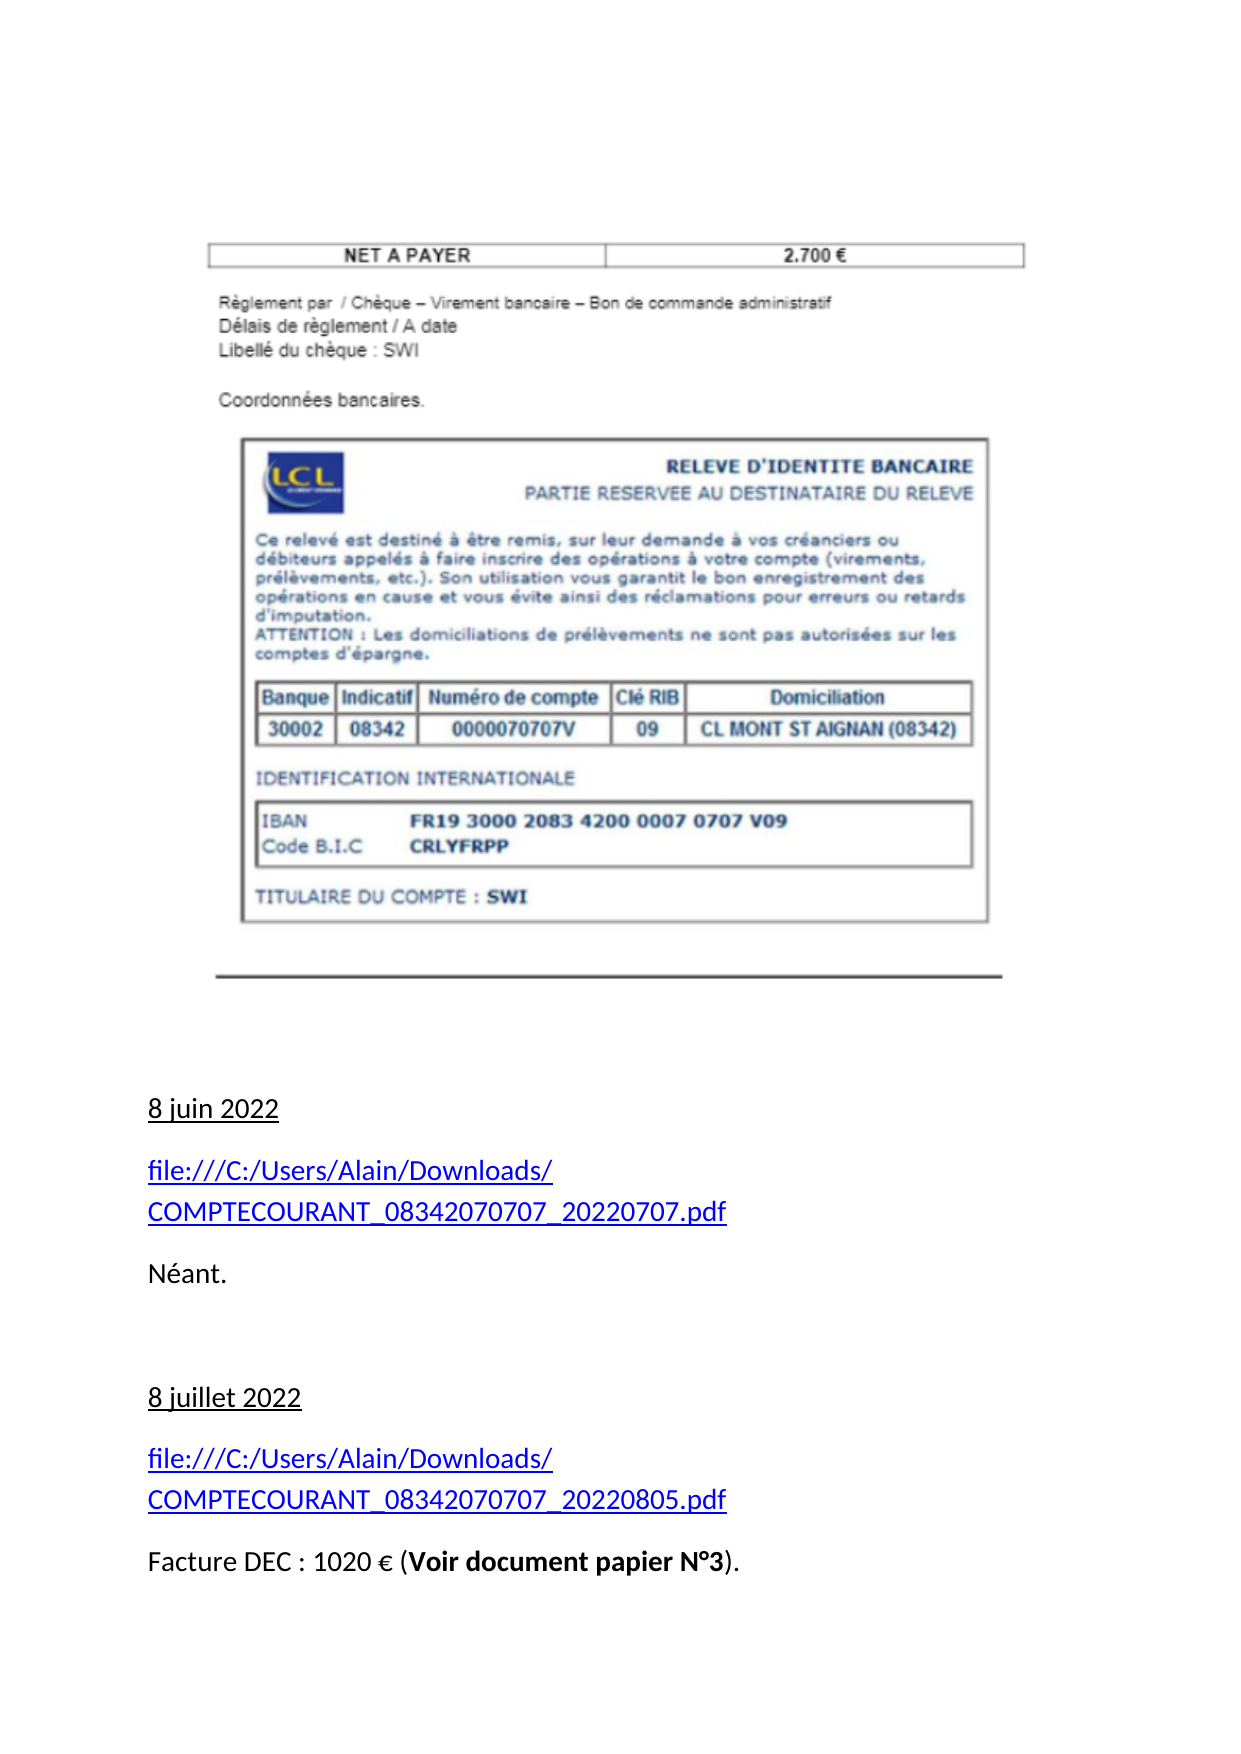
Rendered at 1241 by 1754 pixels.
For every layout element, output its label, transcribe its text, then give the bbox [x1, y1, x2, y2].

text 8 juillet 2022 [148, 1379, 1093, 1414]
text 8 juin 2022 [148, 1091, 1093, 1126]
text Facture DEC : 1020 € (Voir document papier N°3). [148, 1543, 1093, 1579]
text Néant. [148, 1255, 1093, 1291]
text file:///C:/Users/Alain/Downloads/COMPTECOURANT_08342070707_20220805.pdf [148, 1440, 1093, 1517]
text file:///C:/Users/Alain/Downloads/COMPTECOURANT_08342070707_20220707.pdf [148, 1152, 1093, 1229]
picture [147, 147, 1062, 1004]
